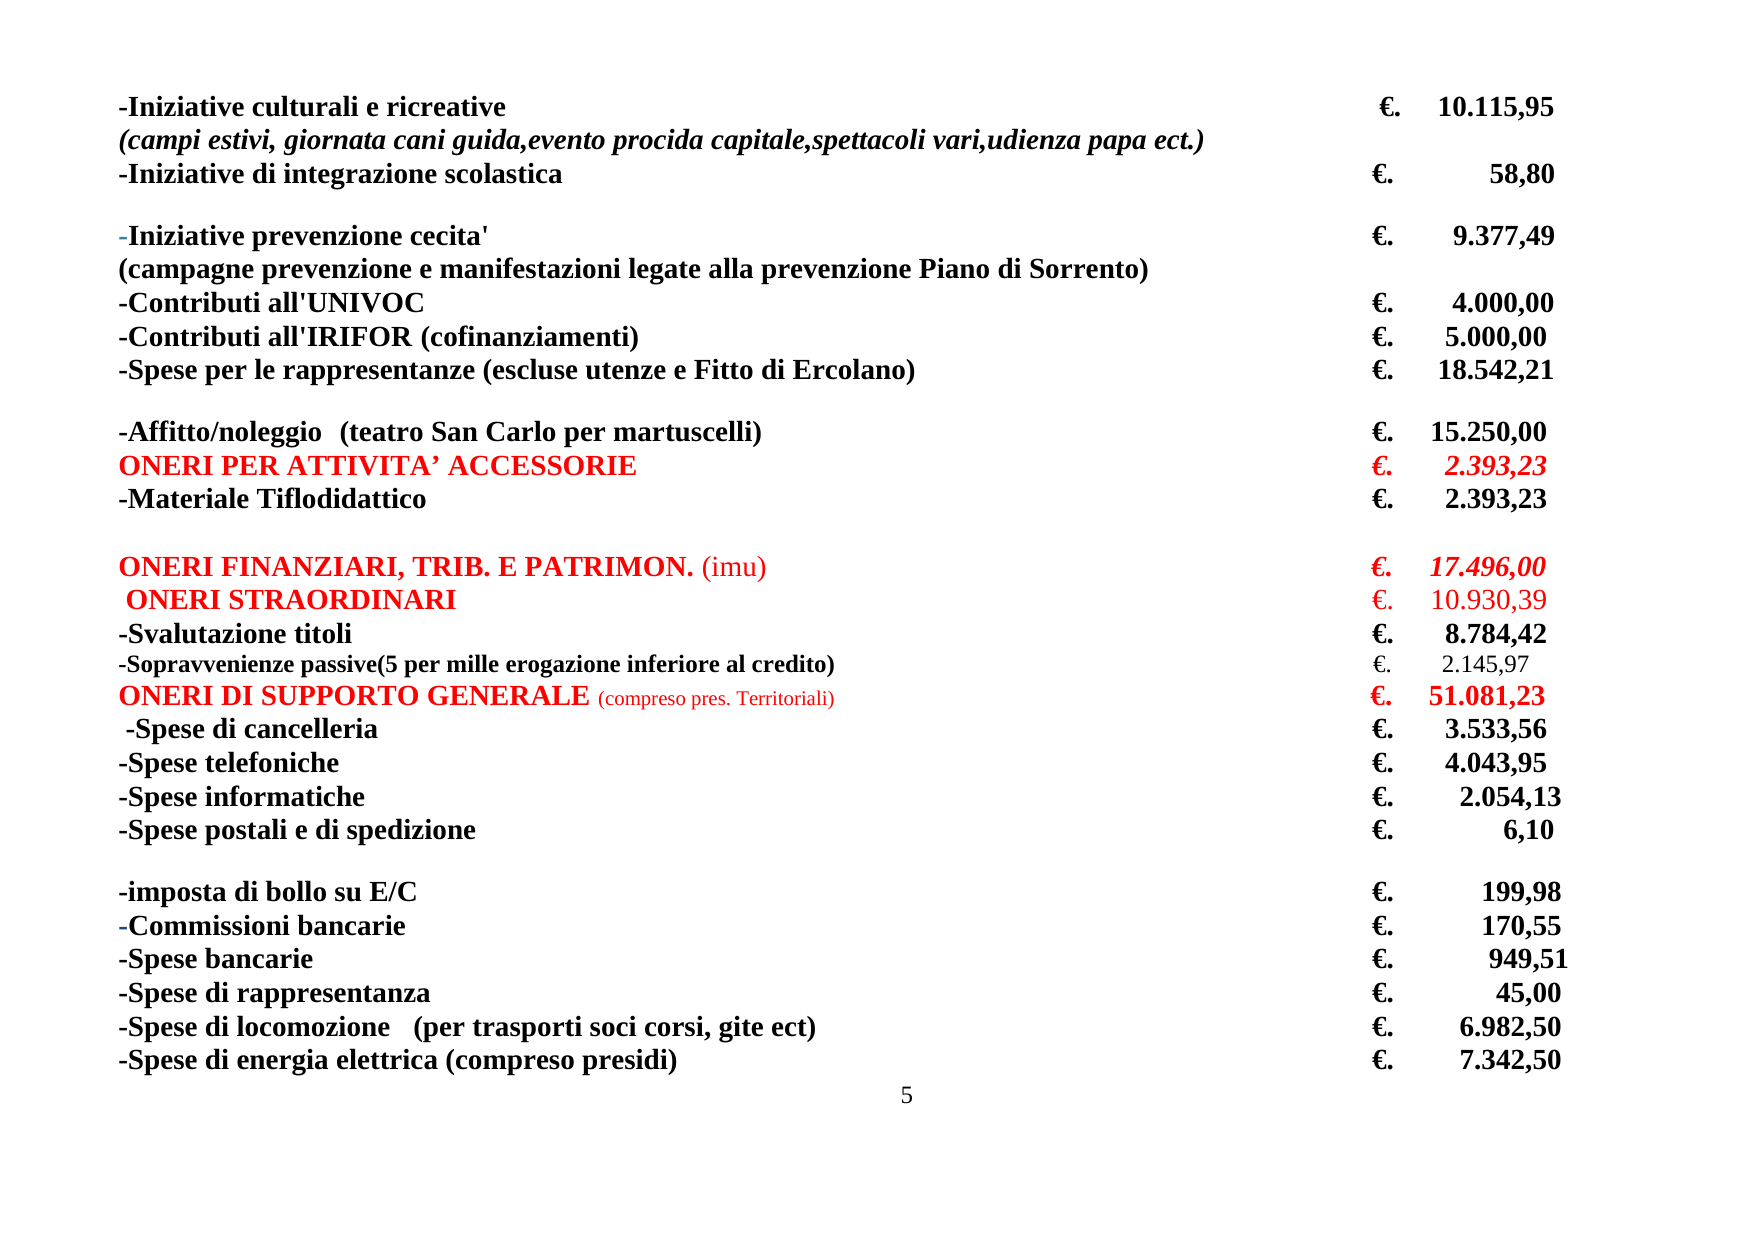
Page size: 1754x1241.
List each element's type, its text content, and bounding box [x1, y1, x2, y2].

text ONERI PER ATTIVITA’ ACCESSORIE €. 2.393,23 [118, 448, 1695, 482]
text -Contributi all'UNIVOC €. 4.000,00 [118, 285, 1695, 319]
text (campagne prevenzione e manifestazioni legate alla prevenzione Piano di Sorrento) [118, 252, 1695, 285]
text -Affitto/noleggio (teatro San Carlo per martuscelli) €. 15.250,00 [118, 414, 1695, 448]
text ONERI DI SUPPORTO GENERALE (compreso pres. Territoriali) €. 51.081,23 [118, 678, 1695, 712]
text -Spese postali e di spedizione €. 6,10 [118, 812, 1695, 846]
text -Svalutazione titoli €. 8.784,42 [118, 616, 1695, 649]
text -Spese informatiche €. 2.054,13 [118, 779, 1695, 812]
text (campi estivi, giornata cani guida,evento procida capitale,spettacoli vari,udienza papa ect.) [118, 122, 1695, 156]
text -Commissioni bancarie €. 170,55 [118, 908, 1695, 942]
text -Sopravvenienze passive(5 per mille erogazione inferiore al credito) €. 2.145,97 [118, 649, 1695, 678]
text ONERI STRAORDINARI €. 10.930,39 [118, 582, 1695, 616]
text -Contributi all'IRIFOR (cofinanziamenti) €. 5.000,00 [118, 319, 1695, 352]
text -Spese bancarie €. 949,51 [118, 942, 1695, 975]
text -Spese di energia elettrica (compreso presidi) €. 7.342,50 [118, 1042, 1695, 1076]
text -Spese di rappresentanza €. 45,00 [118, 975, 1695, 1009]
text -Spese di locomozione (per trasporti soci corsi, gite ect) €. 6.982,50 [118, 1009, 1695, 1042]
text -Iniziative prevenzione cecita' €. 9.377,49 [118, 218, 1695, 252]
text -Materiale Tiflodidattico €. 2.393,23 [118, 482, 1695, 515]
text -Spese di cancelleria €. 3.533,56 [118, 712, 1695, 745]
text -Spese telefoniche €. 4.043,95 [118, 745, 1695, 779]
text -Iniziative culturali e ricreative €. 10.115,95 [118, 89, 1695, 122]
text -Spese per le rappresentanze (escluse utenze e Fitto di Ercolano) €. 18.542,21 [118, 352, 1695, 386]
text ONERI FINANZIARI, TRIB. E PATRIMON. (imu) €. 17.496,00 [118, 549, 1695, 582]
text -Iniziative di integrazione scolastica €. 58,80 [118, 156, 1695, 189]
text -imposta di bollo su E/C €. 199,98 [118, 874, 1695, 908]
